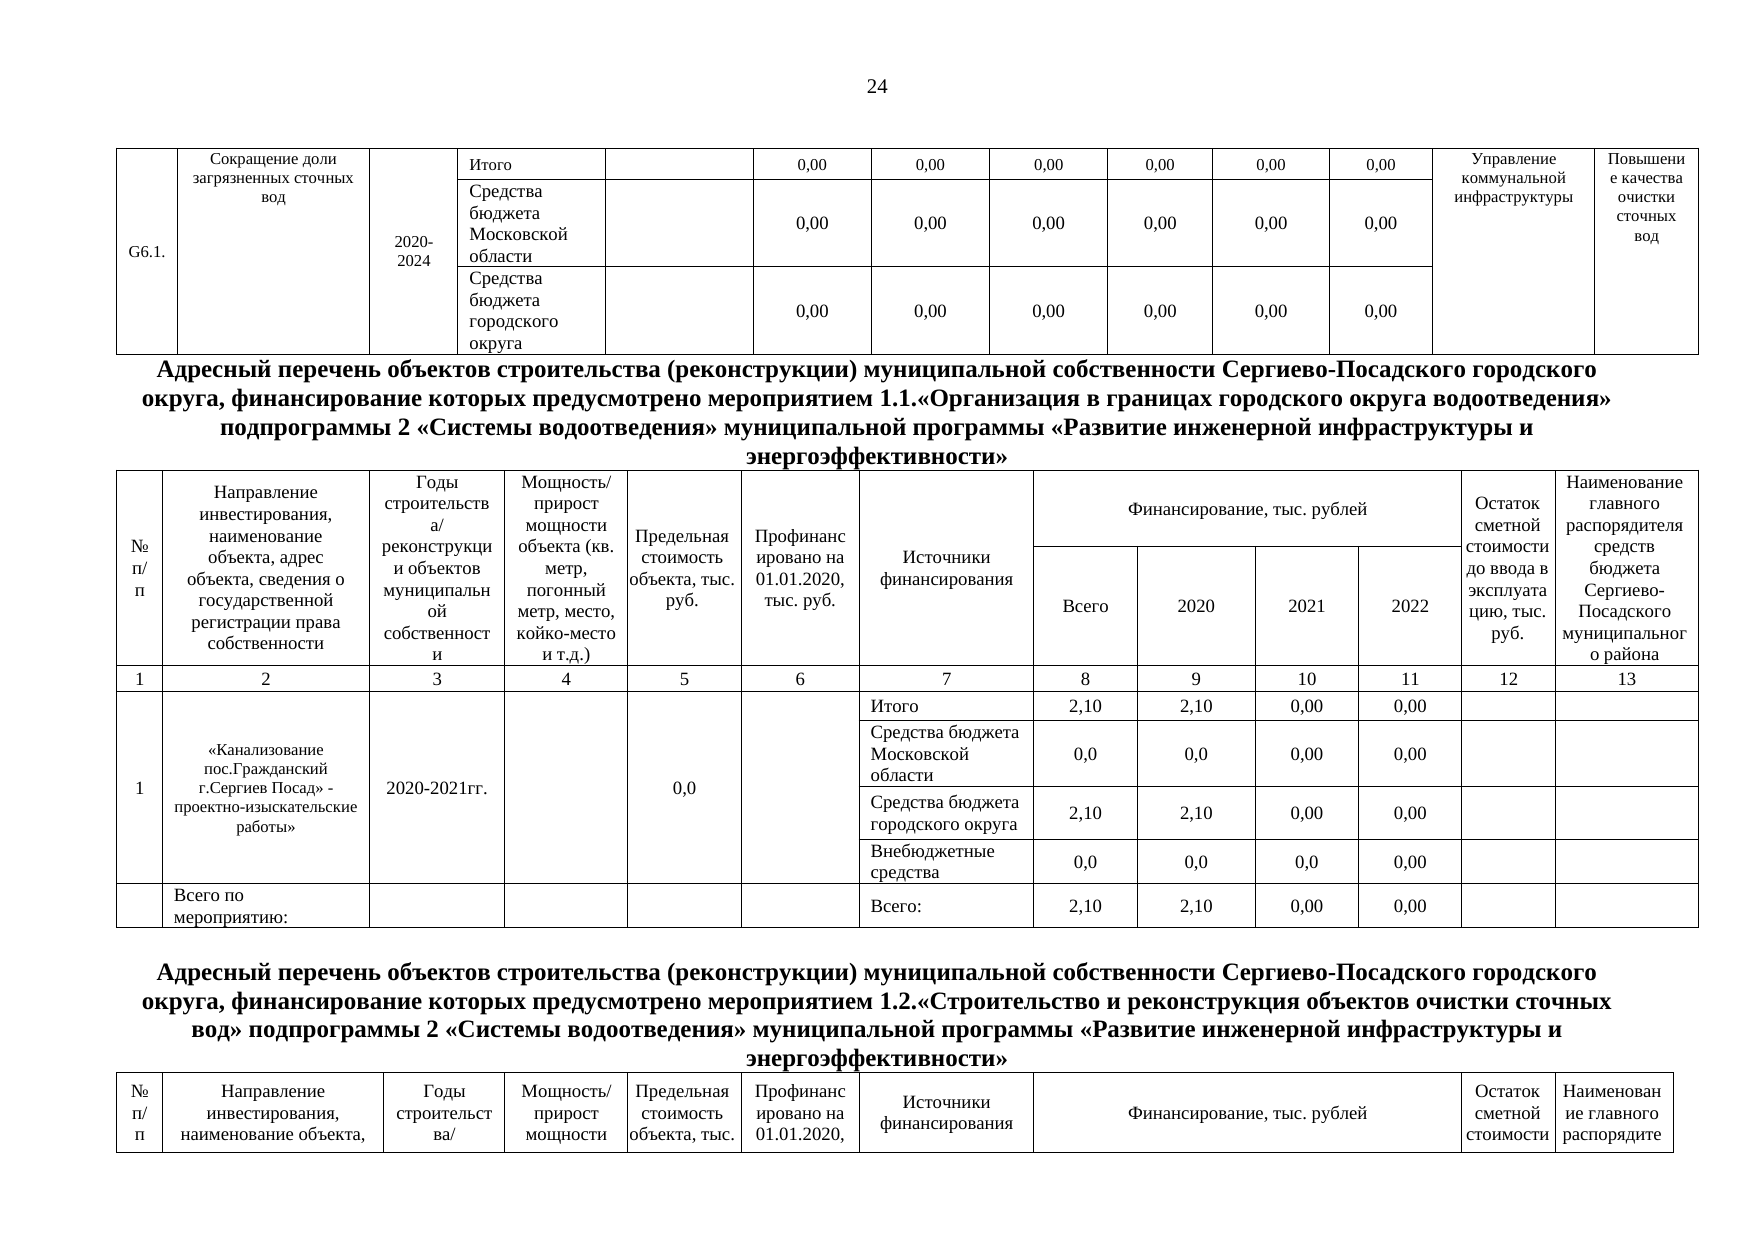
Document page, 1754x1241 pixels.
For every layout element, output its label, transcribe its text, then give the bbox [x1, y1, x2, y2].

table_cell 0,00 [1359, 692, 1461, 720]
table_cell 2,10 [1034, 787, 1137, 839]
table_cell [1595, 149, 1698, 353]
table_cell 8 [1034, 666, 1137, 691]
table_cell 0,00 [1256, 692, 1358, 720]
table_cell Внебюджетные средства [860, 840, 1033, 883]
table_cell 2020 [1138, 547, 1255, 665]
table_cell 0,0 [1138, 840, 1255, 883]
table_cell 0,00 [1256, 721, 1358, 786]
table_cell 2020-2024 [370, 149, 457, 353]
table_cell 0,00 [1108, 267, 1212, 353]
table_cell 2,10 [1138, 884, 1255, 927]
table_cell 1 [117, 692, 162, 883]
table_cell 11 [1359, 666, 1461, 691]
table_cell «Канализование пос.Гражданский г.Сергиев Посад» - проектно-изыскательские работы» [163, 692, 369, 883]
table_cell [1462, 692, 1555, 720]
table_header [1556, 1073, 1673, 1152]
table_cell 0,0 [1138, 721, 1255, 786]
table_cell 4 [505, 666, 627, 691]
table_cell 0,00 [872, 267, 989, 353]
table_cell Итого [860, 692, 1033, 720]
table_cell [606, 267, 753, 353]
table_cell Всего по мероприятию: [163, 884, 369, 927]
table_cell [1556, 840, 1698, 883]
table_cell 0,00 [1359, 721, 1461, 786]
text Адресный перечень объектов строительства (реконструкции) муниципальной собственности Сергиево-Посадского городского округа, финансирование которых предусмотрено мероприятием 1.1.«Организация в границах городского округа водоотведения» подпрограммы 2 «Системы водоотведения» муниципальной программы «Развитие инженерной инфраструктуры и энергоэффективности» [118, 355, 1636, 469]
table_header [628, 1073, 741, 1152]
table_cell 2022 [1359, 547, 1461, 665]
table_header Остаток сметной стоимости до ввода в эксплуатацию, тыс. руб. [1462, 471, 1555, 665]
table_cell 0,00 [1256, 884, 1358, 927]
table_cell 0,00 [754, 149, 871, 179]
table_cell 0,00 [1359, 884, 1461, 927]
table_cell 2,10 [1034, 884, 1137, 927]
table_cell Средства бюджета Московской области [860, 721, 1033, 786]
table_cell [1462, 787, 1555, 839]
table_cell 0,00 [754, 267, 871, 353]
table_cell [606, 180, 753, 266]
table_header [742, 1073, 859, 1152]
text Адресный перечень объектов строительства (реконструкции) муниципальной собственности Сергиево-Посадского городского округа, финансирование которых предусмотрено мероприятием 1.2.«Строительство и реконструкция объектов очистки сточных вод» подпрограммы 2 «Системы водоотведения» муниципальной программы «Развитие инженерной инфраструктуры и энергоэффективности» [118, 957, 1636, 1072]
table_cell 0,00 [872, 180, 989, 266]
table_header Финансирование, тыс. рублей [1034, 471, 1461, 546]
table_cell 0,00 [1108, 149, 1212, 179]
table_cell Средства бюджета Московской области [458, 180, 605, 266]
table_cell 0,00 [1213, 267, 1329, 353]
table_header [384, 1073, 504, 1152]
table_cell 6 [742, 666, 859, 691]
table_cell 3 [370, 666, 504, 691]
table_cell [606, 149, 753, 179]
table_cell 2,10 [1138, 692, 1255, 720]
table_cell [1556, 692, 1698, 720]
table_cell 9 [1138, 666, 1255, 691]
table_cell 7 [860, 666, 1033, 691]
table_cell 5 [628, 666, 741, 691]
table_cell [1556, 787, 1698, 839]
table_header Предельная стоимость объекта, тыс. руб. [628, 471, 741, 665]
table_cell Средства бюджета городского округа [458, 267, 605, 353]
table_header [1462, 1073, 1555, 1152]
table_cell 0,00 [990, 149, 1107, 179]
table_header № п/п [117, 1073, 162, 1152]
table_cell 0,00 [990, 267, 1107, 353]
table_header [860, 1073, 1033, 1152]
table_cell 0,00 [1330, 149, 1432, 179]
table_header Профинансировано на 01.01.2020, тыс. руб. [742, 471, 859, 665]
table_cell 13 [1556, 666, 1698, 691]
table_cell Итого [458, 149, 605, 179]
table_header Источники финансирования [860, 471, 1033, 665]
table_cell 0,00 [1213, 149, 1329, 179]
table_cell 2 [163, 666, 369, 691]
table_cell [742, 884, 859, 927]
table_cell [628, 884, 741, 927]
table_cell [1433, 149, 1594, 353]
table_cell [742, 692, 859, 883]
table_header № п/п [117, 471, 162, 665]
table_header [505, 1073, 627, 1152]
table_cell Сокращение доли загрязненных сточных вод [178, 149, 369, 353]
table_cell 0,00 [1359, 787, 1461, 839]
table_cell 0,00 [872, 149, 989, 179]
table_cell 0,00 [1359, 840, 1461, 883]
table_cell 0,00 [1213, 180, 1329, 266]
table_cell 12 [1462, 666, 1555, 691]
table_header Мощность/прирост мощности объекта (кв. метр, погонный метр, место, койко-место и т.д.) [505, 471, 627, 665]
table_cell [1462, 840, 1555, 883]
table_cell 1 [117, 666, 162, 691]
table_cell 2021 [1256, 547, 1358, 665]
table_cell 2,10 [1138, 787, 1255, 839]
table_cell Всего [1034, 547, 1137, 665]
table_cell G6.1. [117, 149, 177, 353]
table_cell [370, 884, 504, 927]
table_cell 0,00 [990, 180, 1107, 266]
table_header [163, 1073, 383, 1152]
table_cell 0,00 [1108, 180, 1212, 266]
table_cell Средства бюджета городского округа [860, 787, 1033, 839]
table_header Направление инвестирования, наименование объекта, адрес объекта, сведения о государственной регистрации права собственности [163, 471, 369, 665]
table_cell [1556, 884, 1698, 927]
table_cell 0,00 [754, 180, 871, 266]
table_header Годы строительства/ реконструкции объектов муниципальной собственности [370, 471, 504, 665]
table_cell 10 [1256, 666, 1358, 691]
table_cell [117, 884, 162, 927]
table_cell 0,00 [1330, 180, 1432, 266]
table_cell 0,0 [628, 692, 741, 883]
table_cell 0,0 [1034, 721, 1137, 786]
table_cell [505, 692, 627, 883]
table_cell 0,0 [1256, 840, 1358, 883]
table_cell 0,0 [1034, 840, 1137, 883]
table_cell [1462, 721, 1555, 786]
table_cell 2020-2021гг. [370, 692, 504, 883]
table_cell 0,00 [1256, 787, 1358, 839]
table_cell [505, 884, 627, 927]
table_cell 0,00 [1330, 267, 1432, 353]
table_cell Всего: [860, 884, 1033, 927]
table_cell [1556, 721, 1698, 786]
table_header Финансирование, тыс. рублей [1034, 1073, 1461, 1152]
table_cell [1462, 884, 1555, 927]
table_header Наименование главного распорядителя средств бюджета Сергиево-Посадского муниципального района [1556, 471, 1698, 665]
table_cell 2,10 [1034, 692, 1137, 720]
